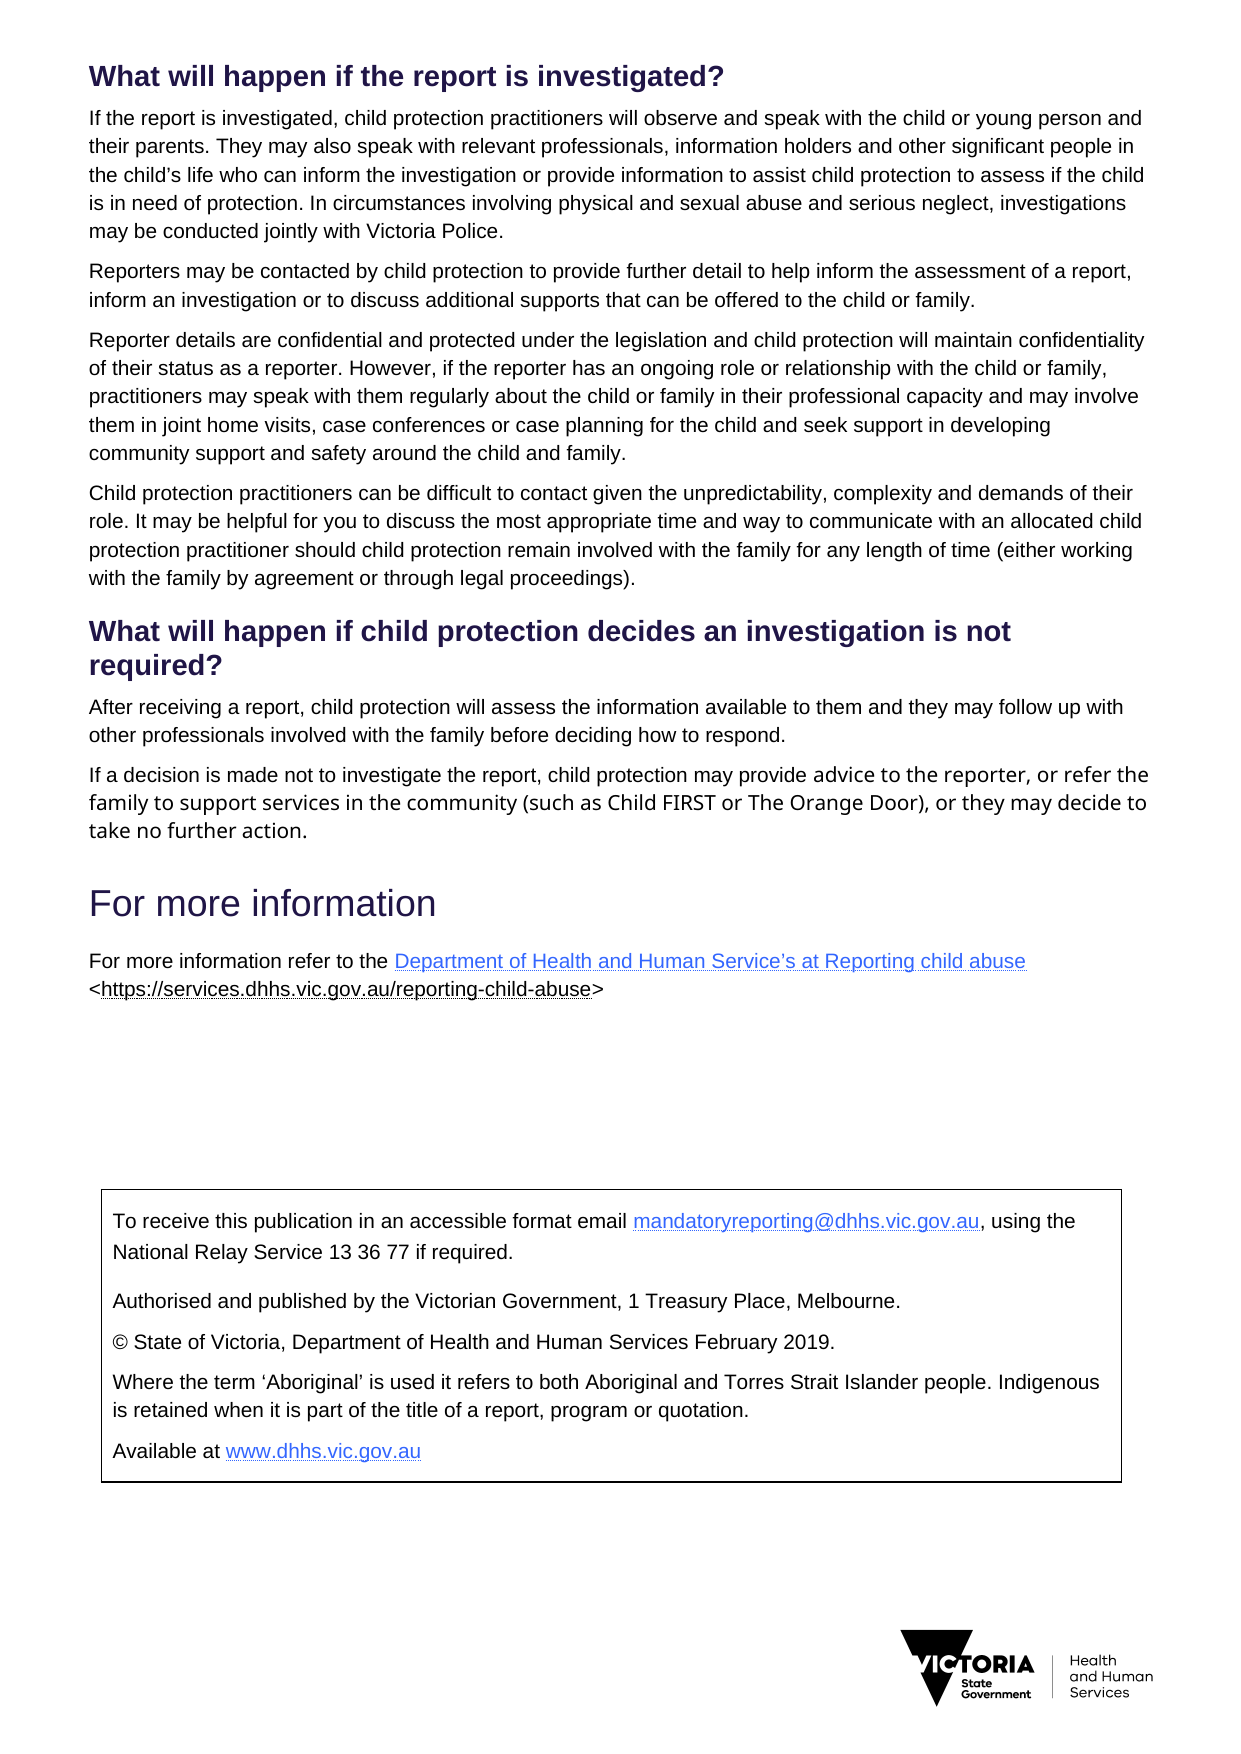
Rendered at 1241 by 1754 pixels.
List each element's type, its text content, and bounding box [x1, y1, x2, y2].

table_header To receive this publication in an accessible format email mandatoryreporting@dhhs.vic.gov.au, using the National Relay Service 13 36 77 if required. Authorised and published by the Victorian Government, 1 Treasury Place, Melbourne. © State of Victoria, Department of Health and Human Services February 2019. Where the term ‘Aboriginal’ is used it refers to both Aboriginal and Torres Strait Islander people. Indigenous is retained when it is part of the title of a report, program or quotation. Available at www.dhhs.vic.gov.au [102, 1190, 1121, 1481]
subtitle What will happen if child protection decides an investigation is not required? [89, 614, 1152, 682]
text Child protection practitioners can be difficult to contact given the unpredictability, complexity and demands of their role. It may be helpful for you to discuss the most appropriate time and way to communicate with an allocated child protection practitioner should child protection remain involved with the family for any length of time (either working with the family by agreement or through legal proceedings). [89, 477, 1152, 589]
text Reporters may be contacted by child protection to provide further detail to help inform the assessment of a report, inform an investigation or to discuss additional supports that can be offered to the child or family. [89, 255, 1152, 311]
text If a decision is made not to investigate the report, child protection may provide advice to the reporter, or refer the family to support services in the community (such as Child FIRST or The Orange Door), or they may decide to take no further action. [89, 760, 1152, 845]
text After receiving a report, child protection will assess the information available to them and they may follow up with other professionals involved with the family before deciding how to respond. [89, 691, 1152, 747]
subtitle For more information [89, 878, 1152, 924]
text For more information refer to the Department of Health and Human Service’s at Reporting child abuse <https://services.dhhs.vic.gov.au/reporting-child-abuse> [89, 945, 1152, 1001]
text Reporter details are confidential and protected under the legislation and child protection will maintain confidentiality of their status as a reporter. However, if the reporter has an ongoing role or relationship with the child or family, practitioners may speak with them regularly about the child or family in their professional capacity and may involve them in joint home visits, case conferences or case planning for the child and seek support in developing community support and safety around the child and family. [89, 324, 1152, 464]
picture [0, 1624, 1241, 1754]
text If the report is investigated, child protection practitioners will observe and speak with the child or young person and their parents. They may also speak with relevant professionals, information holders and other significant people in the child’s life who can inform the investigation or provide information to assist child protection to assess if the child is in need of protection. In circumstances involving physical and sexual abuse and serious neglect, investigations may be conducted jointly with Victoria Police. [89, 102, 1152, 243]
subtitle What will happen if the report is investigated? [89, 59, 1152, 93]
